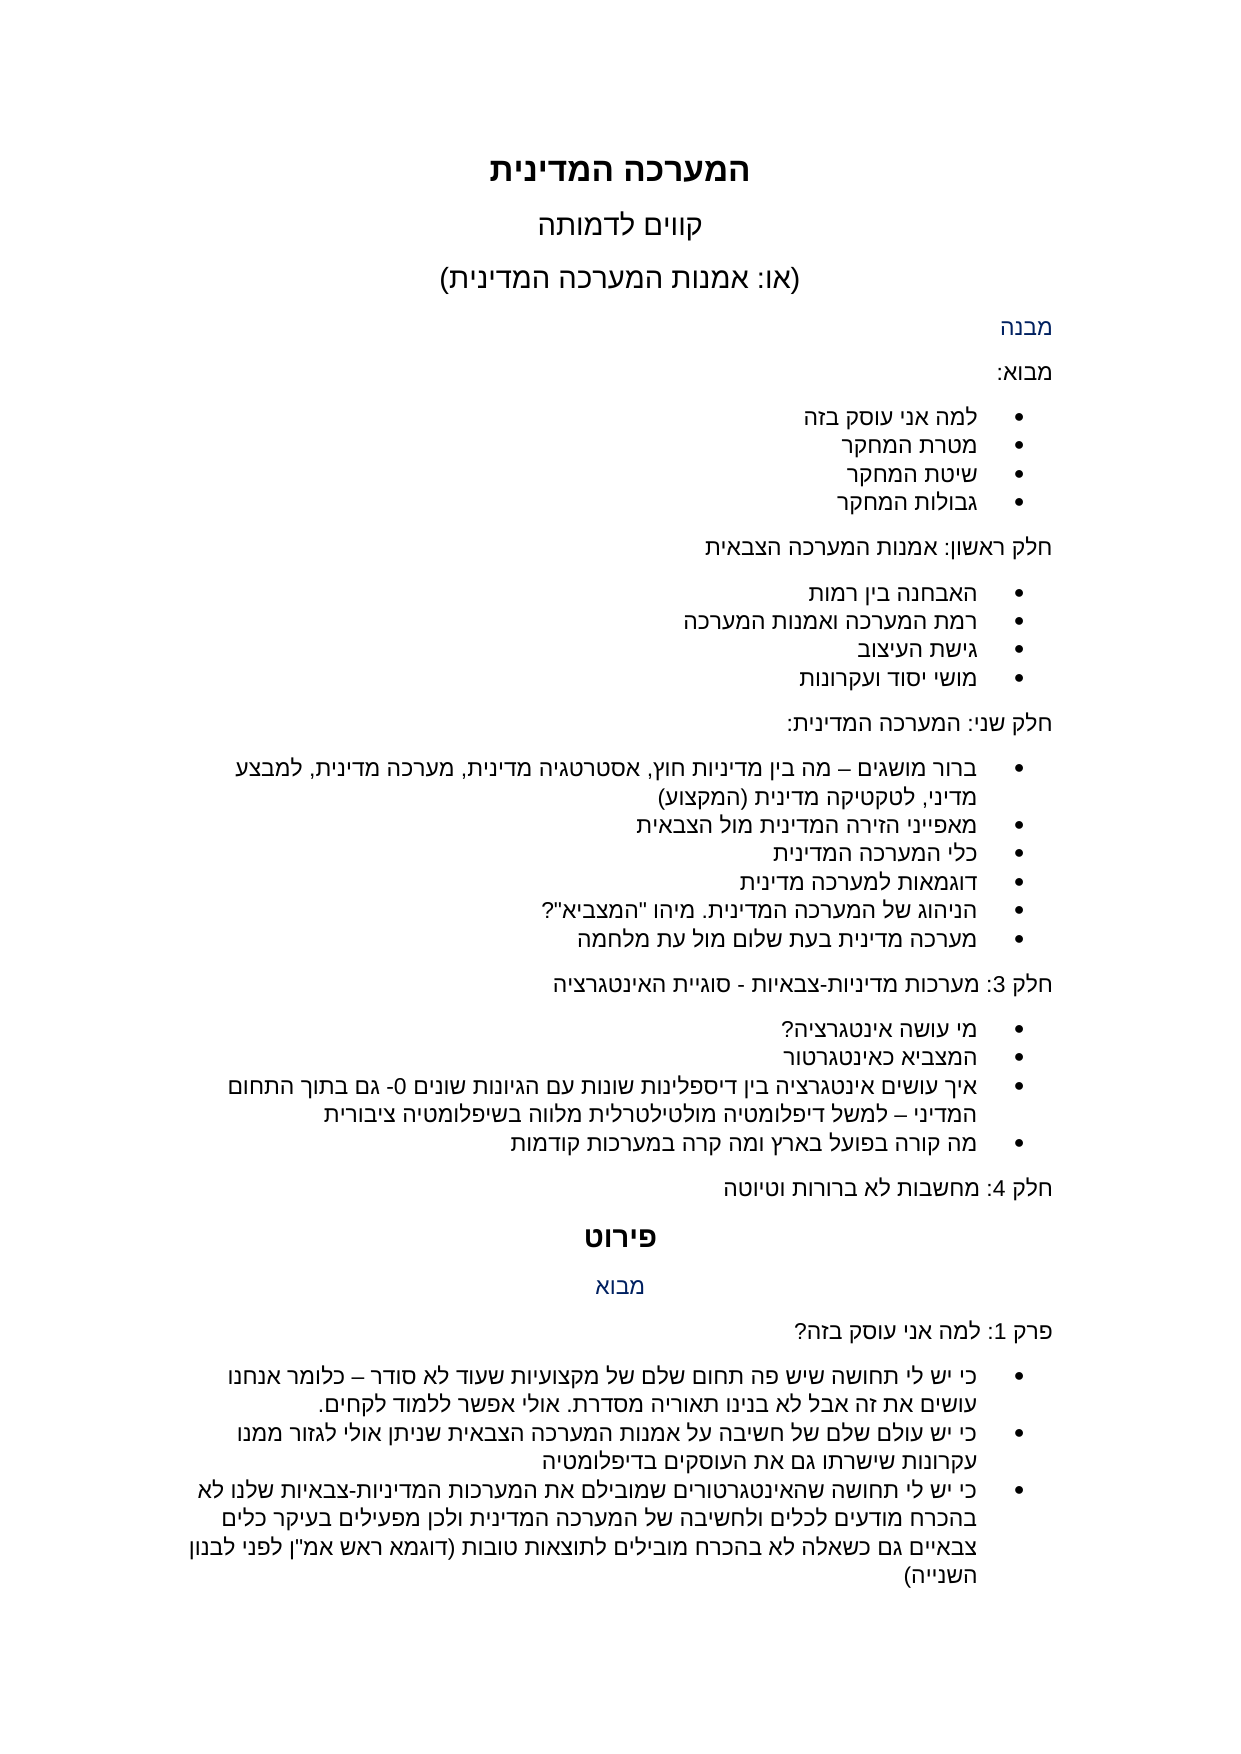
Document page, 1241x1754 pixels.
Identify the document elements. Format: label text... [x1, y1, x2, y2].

list מערכה מדינית בעת שלום מול עת מלחמה [187, 926, 1015, 952]
text המערכה המדינית [187, 150, 1053, 188]
list שיטת המחקר [187, 461, 1015, 487]
text מבוא: [187, 359, 1053, 385]
list דוגמאות למערכה מדינית [187, 869, 1015, 895]
text פירוט [187, 1220, 1053, 1253]
list למה אני עוסק בזה [187, 404, 1015, 430]
list מטרת המחקר [187, 432, 1015, 459]
list כלי המערכה המדינית [187, 840, 1015, 867]
text מבוא [187, 1273, 1053, 1299]
list המצביא כאינטגרטור [187, 1044, 1015, 1071]
list כי יש לי תחושה שהאינטגרטורים שמובילם את המערכות המדיניות-צבאיות שלנו לא בהכרח מודעים לכלים ולחשיבה של המערכה המדינית ולכן מפעילים בעיקר כלים צבאיים גם כשאלה לא בהכרח מובילים לתוצאות טובות (דוגמא ראש אמ"ן לפני לבנון השנייה) [187, 1477, 1015, 1588]
list הניהוג של המערכה המדינית. מיהו "המצביא"? [187, 897, 1015, 923]
text חלק 4: מחשבות לא ברורות וטיוטה [187, 1175, 1053, 1201]
text (או: אמנות המערכה המדינית) [187, 261, 1053, 294]
list כי יש עולם שלם של חשיבה על אמנות המערכה הצבאית שניתן אולי לגזור ממנו עקרונות שישרתו גם את העוסקים בדיפלומטיה [187, 1420, 1015, 1474]
list איך עושים אינטגרציה בין דיספלינות שונות עם הגיונות שונים 0- גם בתוך התחום המדיני – למשל דיפלומטיה מולטילטרלית מלווה בשיפלומטיה ציבורית [187, 1073, 1015, 1127]
list גבולות המחקר [187, 489, 1015, 516]
list מי עושה אינטגרציה? [187, 1016, 1015, 1042]
list האבחנה בין רמות [187, 579, 1015, 606]
list מאפייני הזירה המדינית מול הצבאית [187, 812, 1015, 838]
text מבנה [187, 314, 1053, 340]
text קווים לדמותה [187, 208, 1053, 242]
list ברור מושגים – מה בין מדיניות חוץ, אסטרטגיה מדינית, מערכה מדינית, למבצע מדיני, לטקטיקה מדינית (המקצוע) [187, 755, 1015, 810]
list גישת העיצוב [187, 636, 1015, 663]
text פרק 1: למה אני עוסק בזה? [187, 1318, 1053, 1344]
list מושי יסוד ועקרונות [187, 665, 1015, 691]
text חלק 3: מערכות מדיניות-צבאיות - סוגיית האינטגרציה [187, 971, 1053, 997]
list כי יש לי תחושה שיש פה תחום שלם של מקצועיות שעוד לא סודר – כלומר אנחנו עושים את זה אבל לא בנינו תאוריה מסדרת. אולי אפשר ללמוד לקחים. [187, 1363, 1015, 1418]
text חלק ראשון: אמנות המערכה הצבאית [187, 534, 1053, 561]
list רמת המערכה ואמנות המערכה [187, 608, 1015, 634]
text חלק שני: המערכה המדינית: [187, 710, 1053, 736]
list מה קורה בפועל בארץ ומה קרה במערכות קודמות [187, 1129, 1015, 1156]
